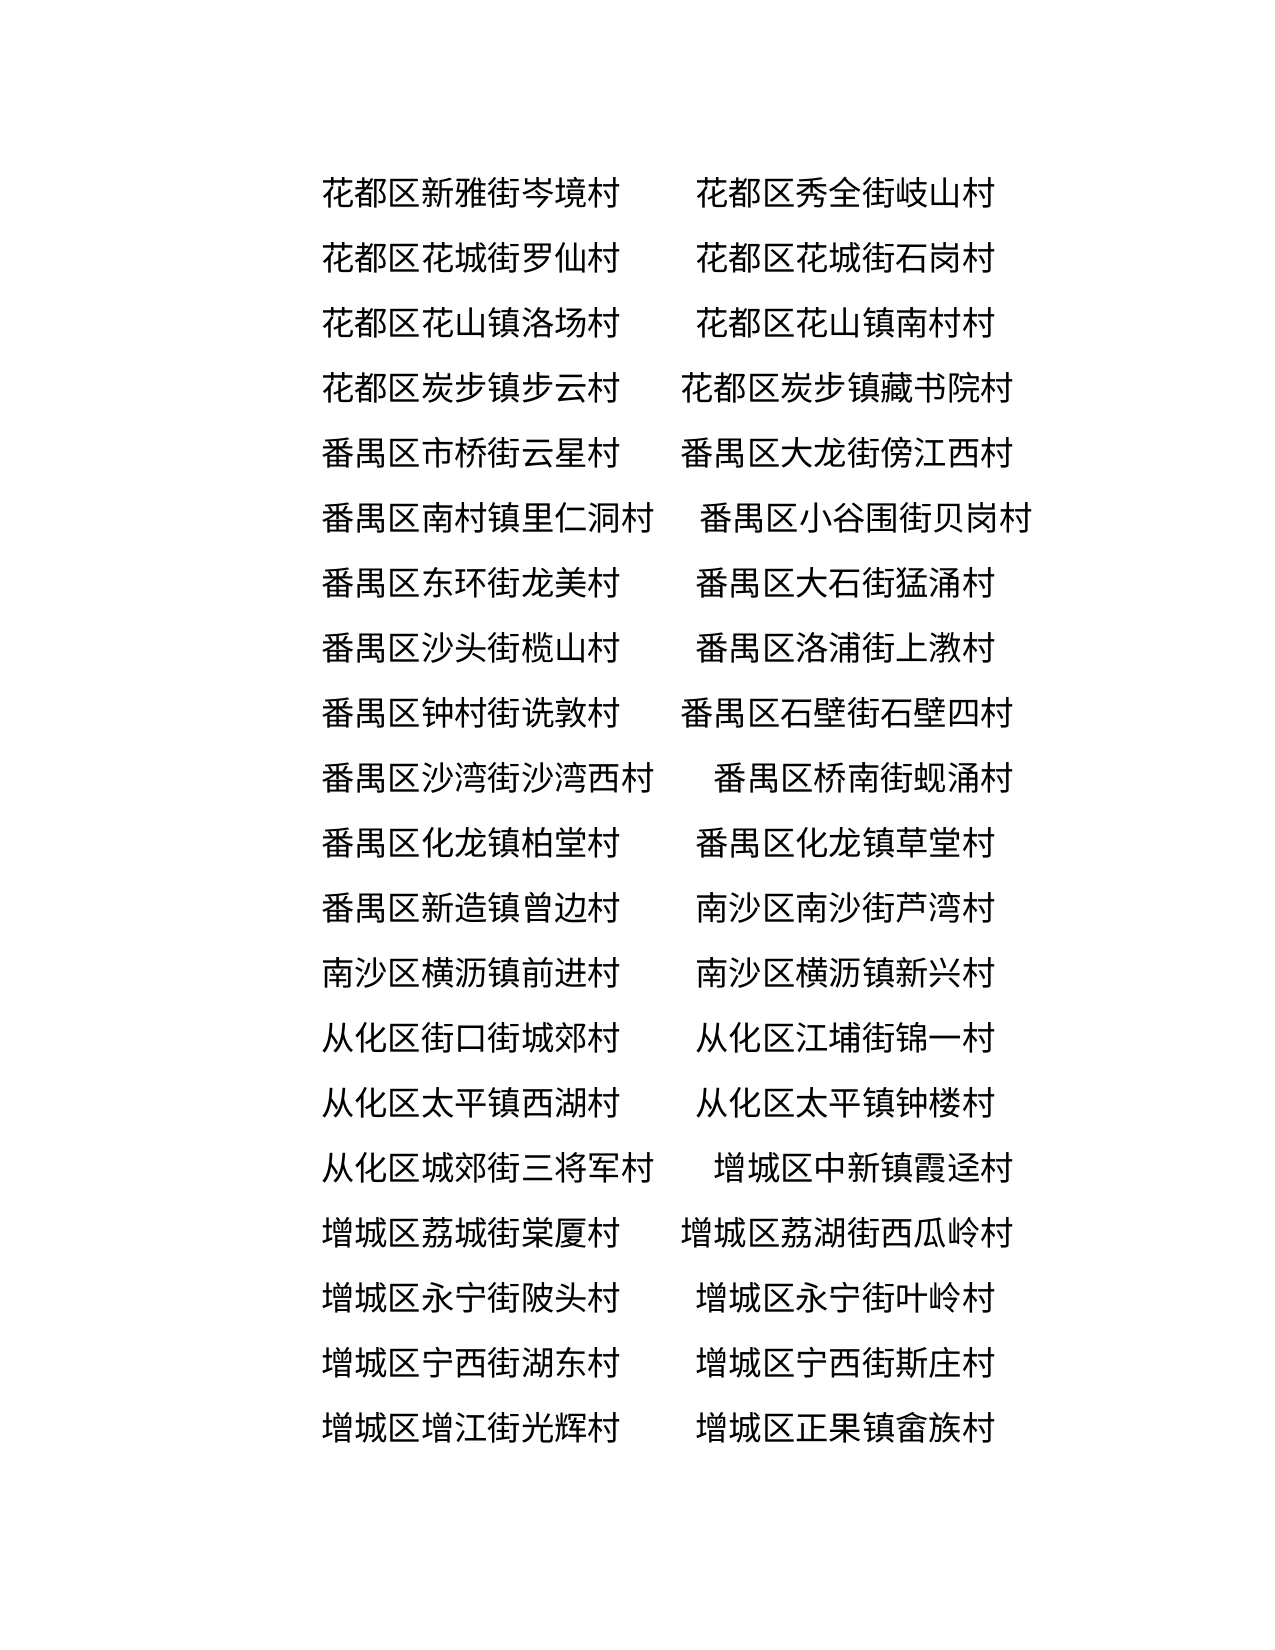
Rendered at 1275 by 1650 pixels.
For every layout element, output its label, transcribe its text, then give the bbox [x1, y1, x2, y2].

text 花都区新雅街岑境村 花都区秀全街岐山村 [187, 159, 1087, 224]
text 增城区宁西街湖东村 增城区宁西街斯庄村 [187, 1329, 1087, 1394]
text 番禺区沙头街榄山村 番禺区洛浦街上漖村 [187, 614, 1087, 679]
text 花都区花山镇洛场村 花都区花山镇南村村 [187, 289, 1087, 354]
text 增城区增江街光辉村 增城区正果镇畲族村 [187, 1394, 1087, 1459]
text 花都区炭步镇步云村 花都区炭步镇藏书院村 [187, 354, 1087, 419]
text 增城区荔城街棠厦村 增城区荔湖街西瓜岭村 [187, 1199, 1087, 1264]
text 番禺区化龙镇柏堂村 番禺区化龙镇草堂村 [187, 809, 1087, 874]
text 从化区街口街城郊村 从化区江埔街锦一村 [187, 1004, 1087, 1069]
text 番禺区市桥街云星村 番禺区大龙街傍江西村 [187, 419, 1087, 484]
text 番禺区东环街龙美村 番禺区大石街猛涌村 [187, 549, 1087, 614]
text 番禺区南村镇里仁洞村 番禺区小谷围街贝岗村 [187, 484, 1087, 549]
text 番禺区钟村街诜敦村 番禺区石壁街石壁四村 [187, 679, 1087, 744]
text 番禺区新造镇曾边村 南沙区南沙街芦湾村 [187, 874, 1087, 939]
text 从化区城郊街三将军村 增城区中新镇霞迳村 [187, 1134, 1087, 1199]
text 番禺区沙湾街沙湾西村 番禺区桥南街蚬涌村 [187, 744, 1087, 809]
text 南沙区横沥镇前进村 南沙区横沥镇新兴村 [187, 939, 1087, 1004]
text 增城区永宁街陂头村 增城区永宁街叶岭村 [187, 1264, 1087, 1329]
text 从化区太平镇西湖村 从化区太平镇钟楼村 [187, 1069, 1087, 1134]
text 花都区花城街罗仙村 花都区花城街石岗村 [187, 224, 1087, 289]
